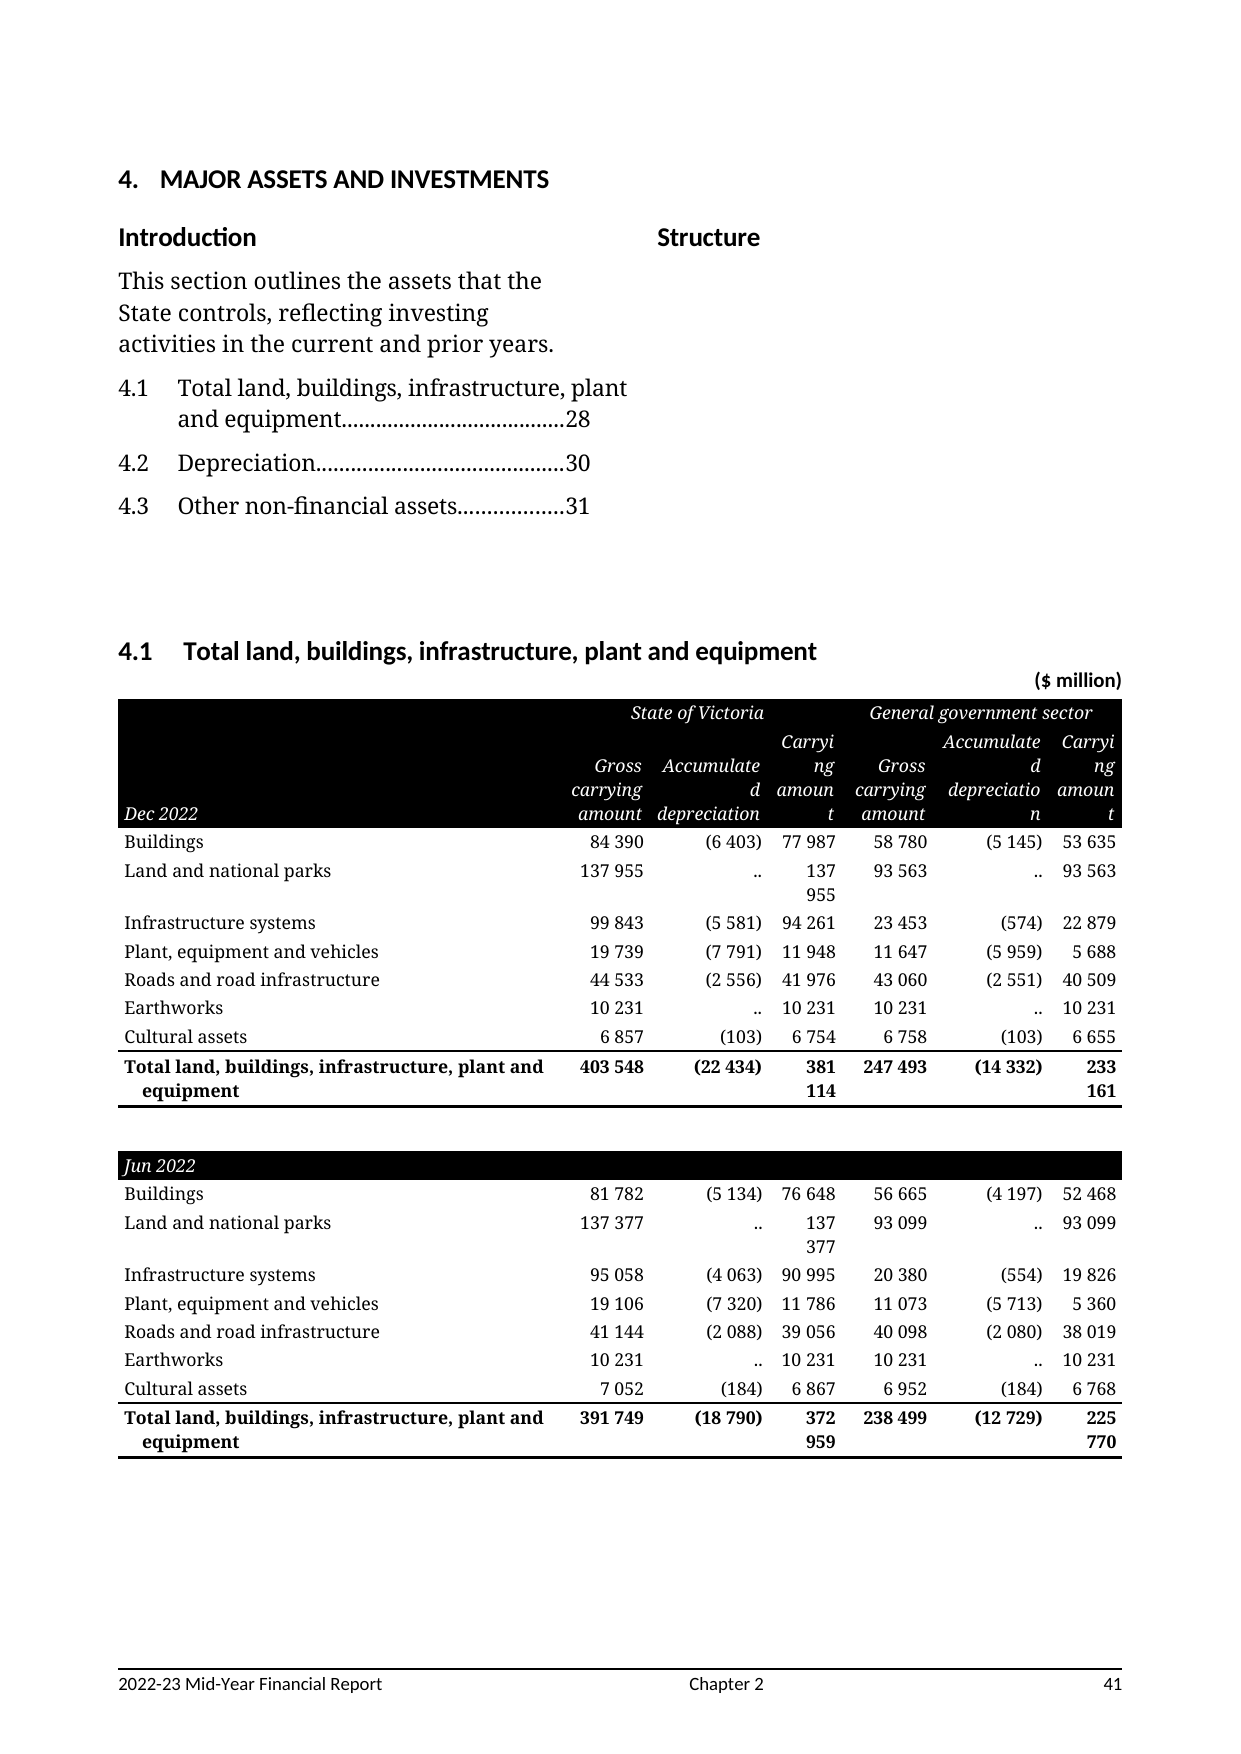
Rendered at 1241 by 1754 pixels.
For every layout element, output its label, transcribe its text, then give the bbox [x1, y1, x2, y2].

text ($ million) [118, 667, 1122, 692]
subtitle Introduction [118, 220, 583, 253]
subtitle Total land, buildings, infrastructure, plant and equipment [118, 634, 1122, 667]
text 4.1 Total land, buildings, infrastructure, plant and equipment 28 [118, 372, 1122, 434]
text 4.2 Depreciation 30 [118, 447, 1122, 478]
subtitle Major assets and investments [118, 162, 1122, 195]
subtitle Structure [657, 220, 1122, 253]
text 4.3 Other non-financial assets 31 [118, 490, 1122, 522]
text This section outlines the assets that the State controls, reflecting investing activities in the current and prior years. [118, 265, 583, 359]
